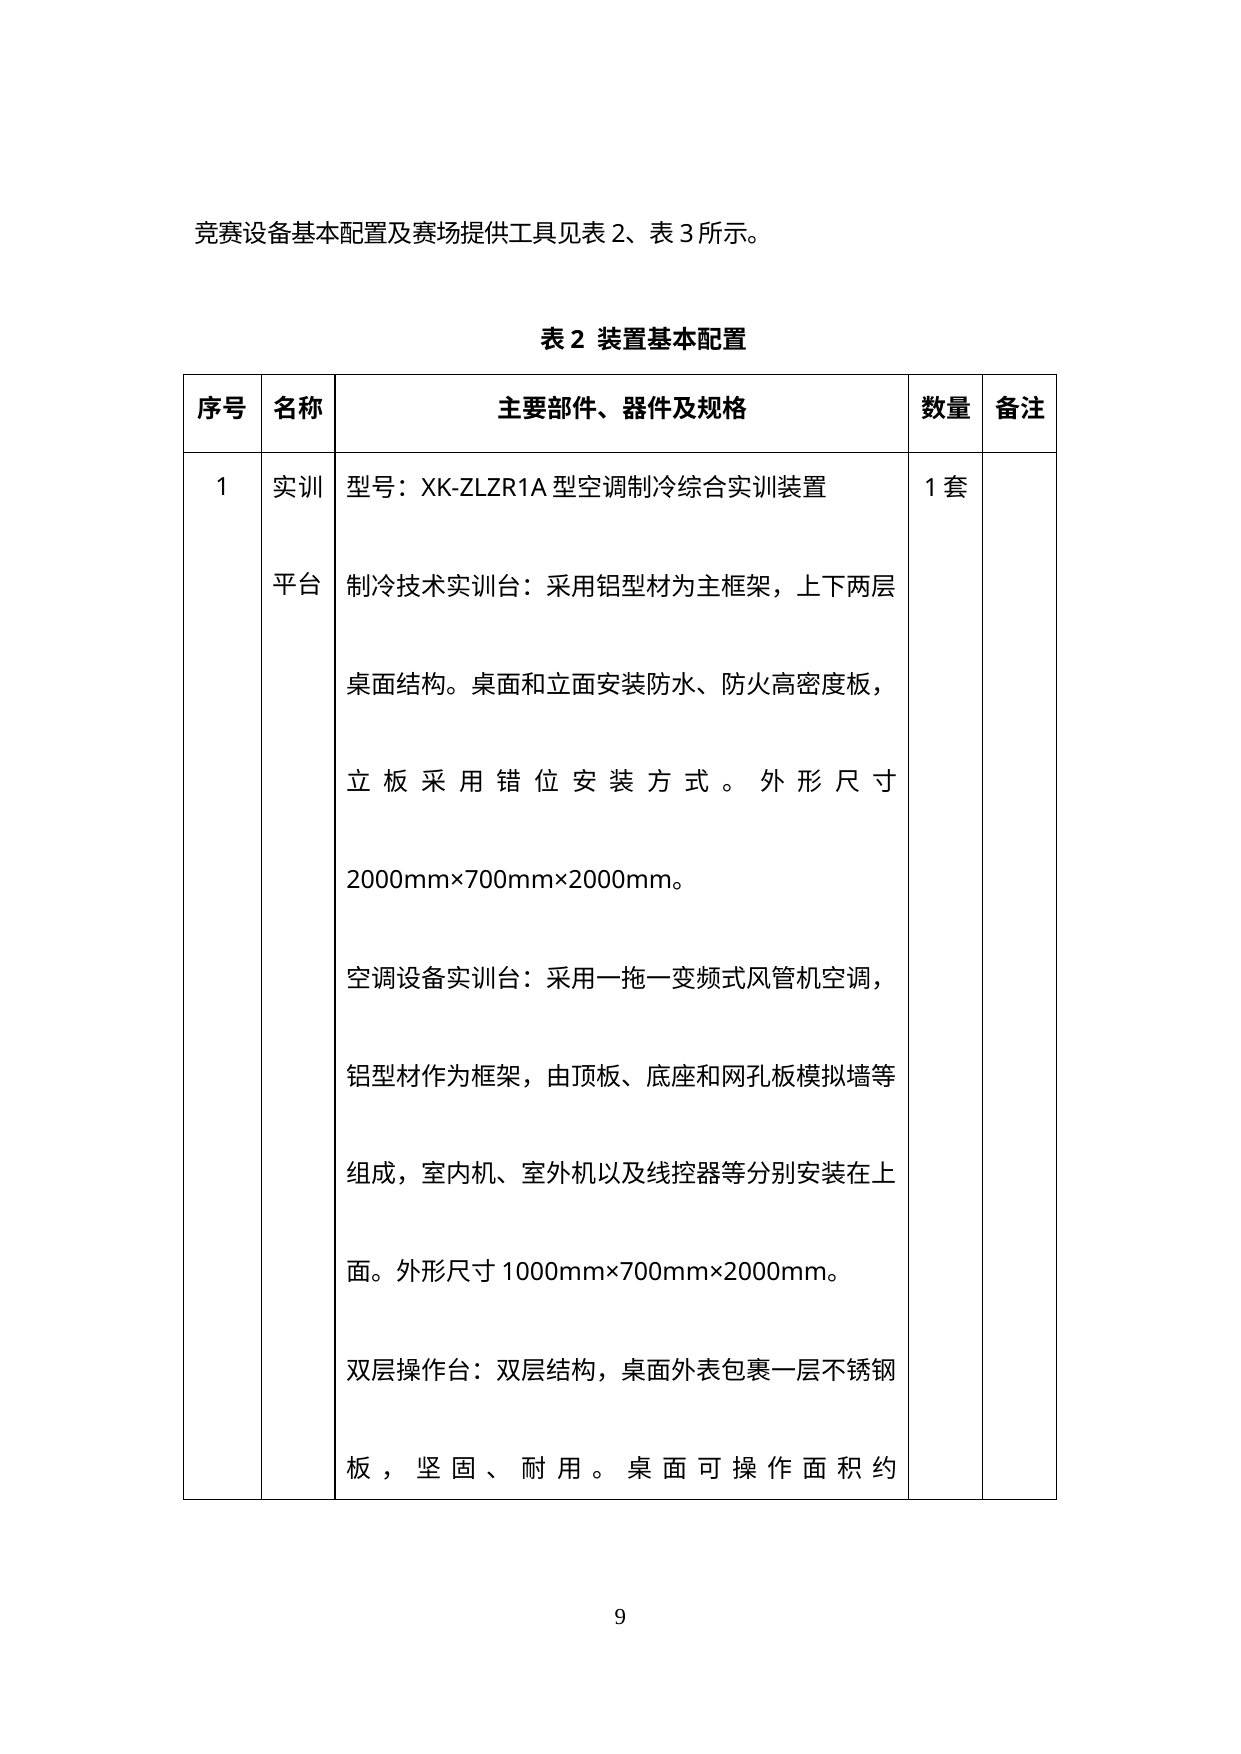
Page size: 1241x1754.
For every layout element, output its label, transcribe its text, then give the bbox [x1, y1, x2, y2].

text 竞赛设备基本配置及赛场提供工具见表2、表3所示。 [148, 214, 1093, 250]
table_cell 实训平台 [262, 453, 334, 1499]
text 表2 装置基本配置 [148, 319, 1093, 355]
table_header 名称 [262, 375, 334, 452]
table_cell [983, 453, 1056, 1499]
table_cell 1 [184, 453, 261, 1499]
table_cell 1套 [909, 453, 982, 1499]
table_header 主要部件、器件及规格 [336, 375, 908, 452]
table_header 序号 [184, 375, 261, 452]
table_header 数量 [909, 375, 982, 452]
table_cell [336, 453, 908, 1499]
table_header 备注 [983, 375, 1056, 452]
